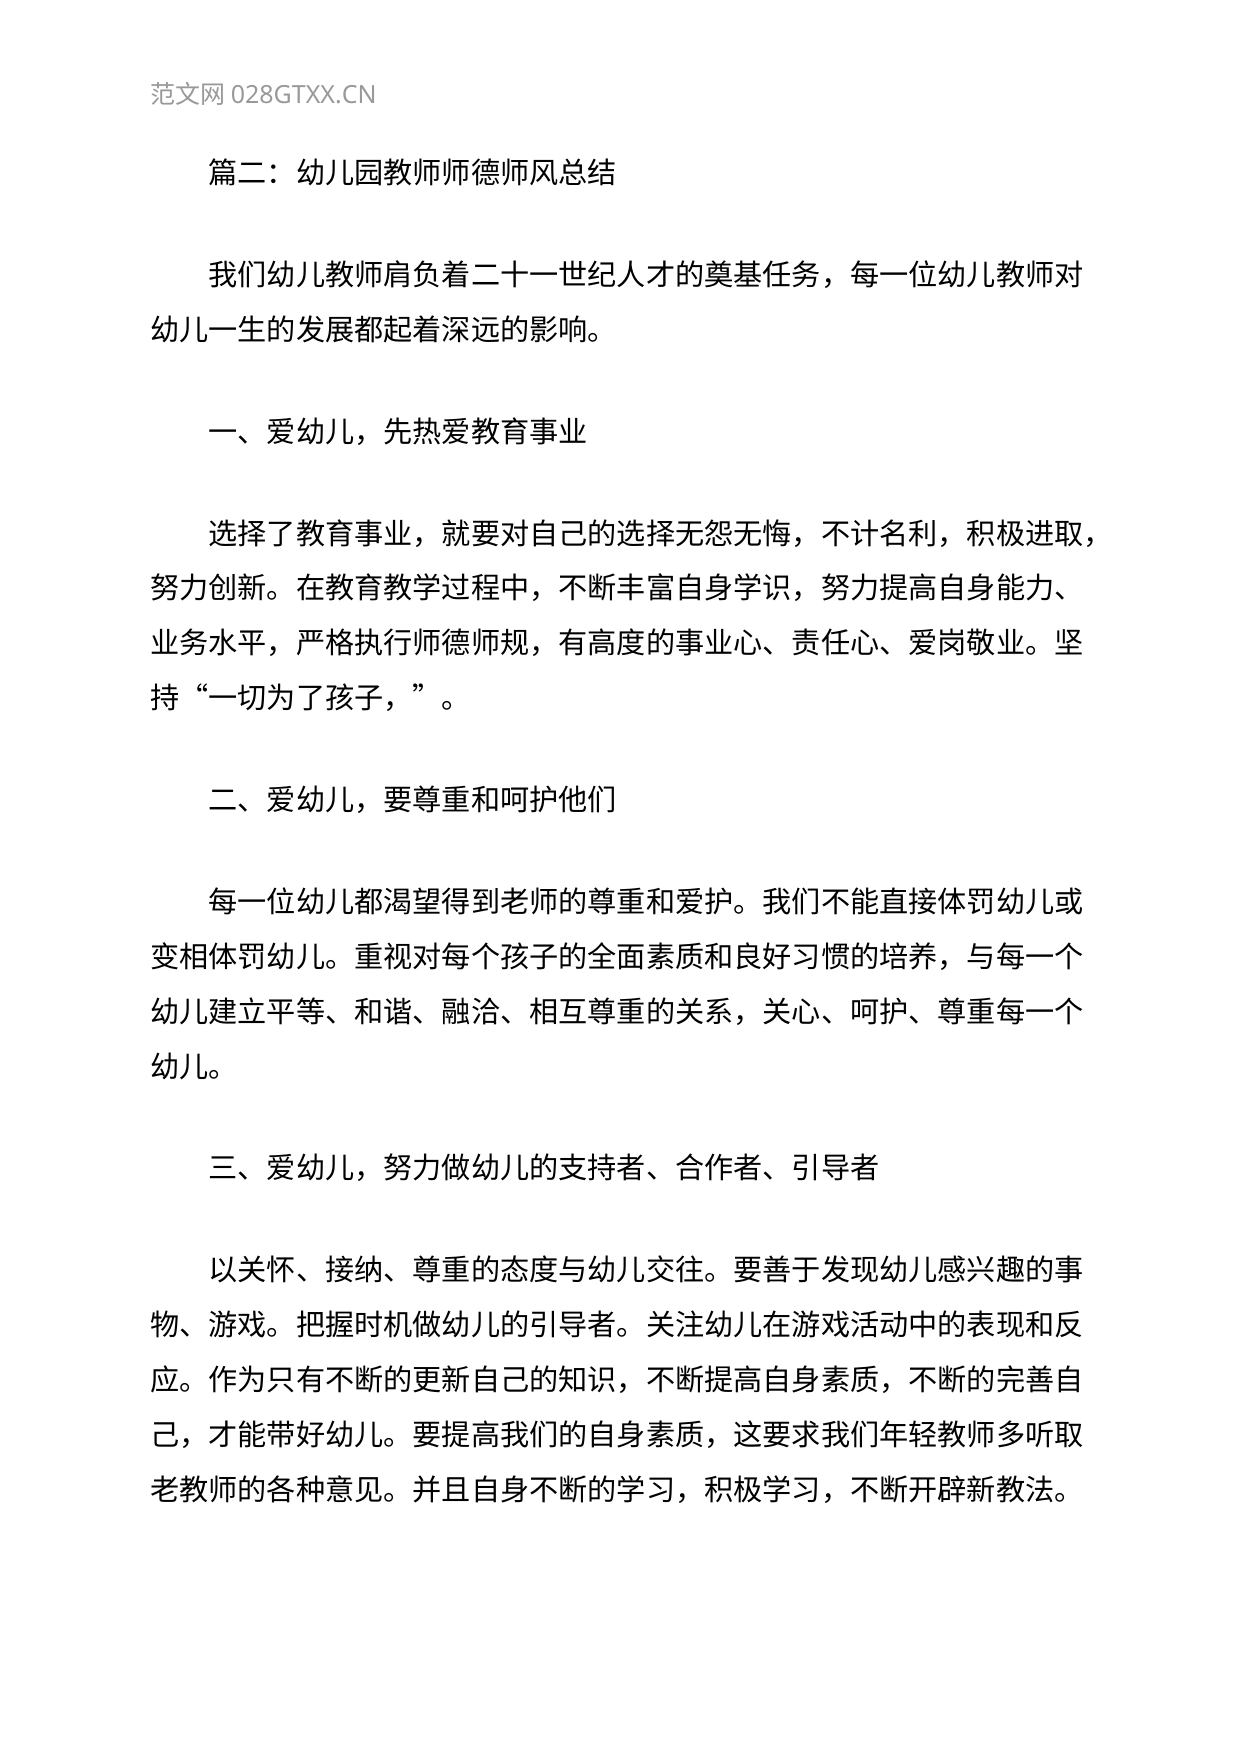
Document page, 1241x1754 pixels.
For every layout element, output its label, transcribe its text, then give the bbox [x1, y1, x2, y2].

text 二、爱幼儿，要尊重和呵护他们 [150, 777, 1090, 819]
text 以关怀、接纳、尊重的态度与幼儿交往。要善于发现幼儿感兴趣的事物、游戏。把握时机做幼儿的引导者。关注幼儿在游戏活动中的表现和反应。作为只有不断的更新自己的知识，不断提高自身素质，不断的完善自己，才能带好幼儿。要提高我们的自身素质，这要求我们年轻教师多听取老教师的各种意见。并且自身不断的学习，积极学习，不断开辟新教法。 [150, 1247, 1090, 1508]
text 一、爱幼儿，先热爱教育事业 [150, 408, 1090, 451]
text 篇二：幼儿园教师师德师风总结 [150, 150, 1090, 192]
text 三、爱幼儿，努力做幼儿的支持者、合作者、引导者 [150, 1145, 1090, 1187]
text 每一位幼儿都渴望得到老师的尊重和爱护。我们不能直接体罚幼儿或变相体罚幼儿。重视对每个孩子的全面素质和良好习惯的培养，与每一个幼儿建立平等、和谐、融洽、相互尊重的关系，关心、呵护、尊重每一个幼儿。 [150, 878, 1090, 1085]
text 选择了教育事业，就要对自己的选择无怨无悔，不计名利，积极进取，努力创新。在教育教学过程中，不断丰富自身学识，努力提高自身能力、业务水平，严格执行师德师规，有高度的事业心、责任心、爱岗敬业。坚持“一切为了孩子，”。 [150, 510, 1090, 717]
text 我们幼儿教师肩负着二十一世纪人才的奠基任务，每一位幼儿教师对幼儿一生的发展都起着深远的影响。 [150, 252, 1090, 349]
